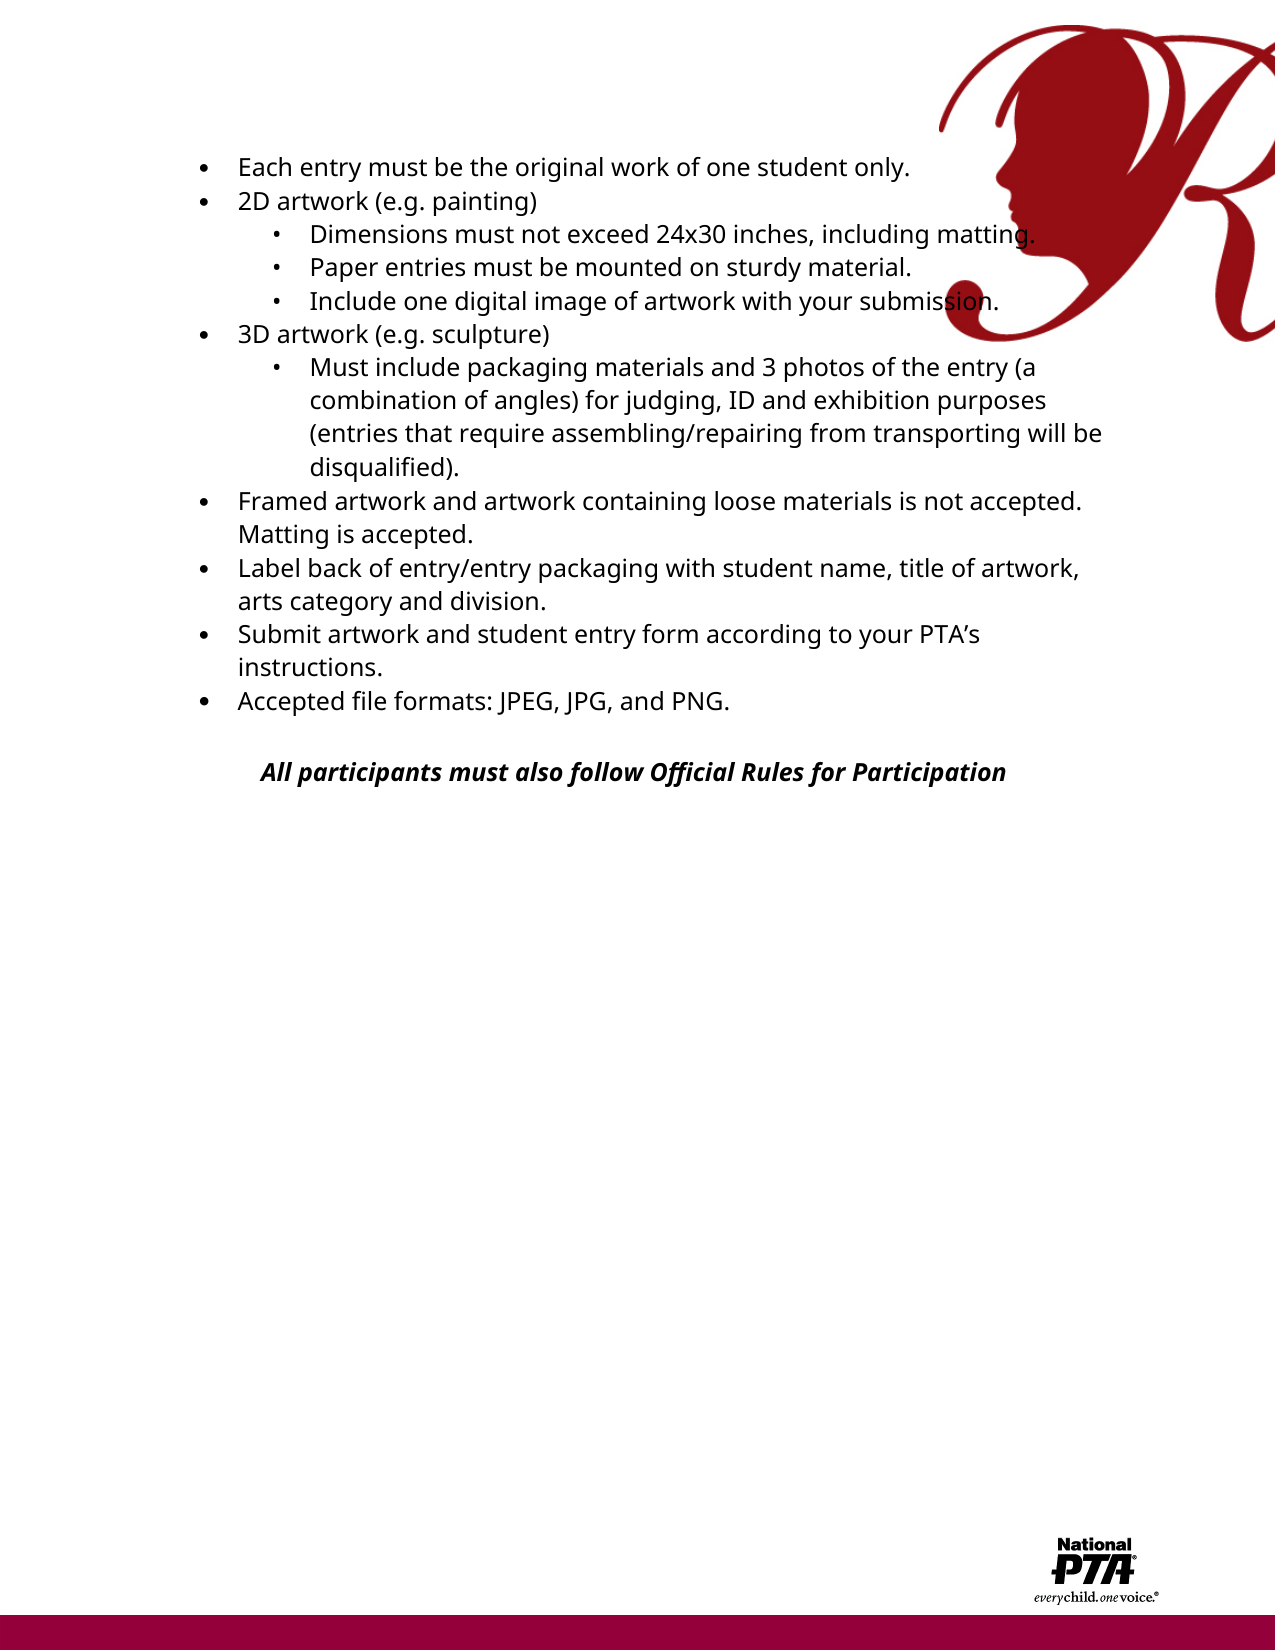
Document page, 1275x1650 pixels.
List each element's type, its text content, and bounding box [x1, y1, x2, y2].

list 3D artwork (e.g. sculpture) [200, 317, 1125, 350]
picture [0, 1451, 1275, 1650]
list Each entry must be the original work of one student only. [200, 150, 1125, 183]
text All participants must also follow Official Rules for Participation [162, 723, 1108, 789]
list Dimensions must not exceed 24x30 inches, including matting. [272, 217, 1125, 250]
list Label back of entry/entry packaging with student name, title of artwork, arts category and division. [200, 550, 1125, 617]
list Accepted file formats: JPEG, JPG, and PNG. [200, 684, 1125, 717]
list Include one digital image of artwork with your submission. [272, 283, 1125, 317]
list Submit artwork and student entry form according to your PTA’s instructions. [200, 617, 1125, 684]
list Framed artwork and artwork containing loose materials is not accepted. Matting is accepted. [200, 484, 1125, 550]
list Must include packaging materials and 3 photos of the entry (a combination of angles) for judging, ID and exhibition purposes (entries that require assembling/repairing from transporting will be disqualified). [272, 350, 1125, 484]
list 2D artwork (e.g. painting) [200, 183, 1125, 217]
list Paper entries must be mounted on sturdy material. [272, 250, 1125, 283]
picture [939, 25, 1275, 342]
